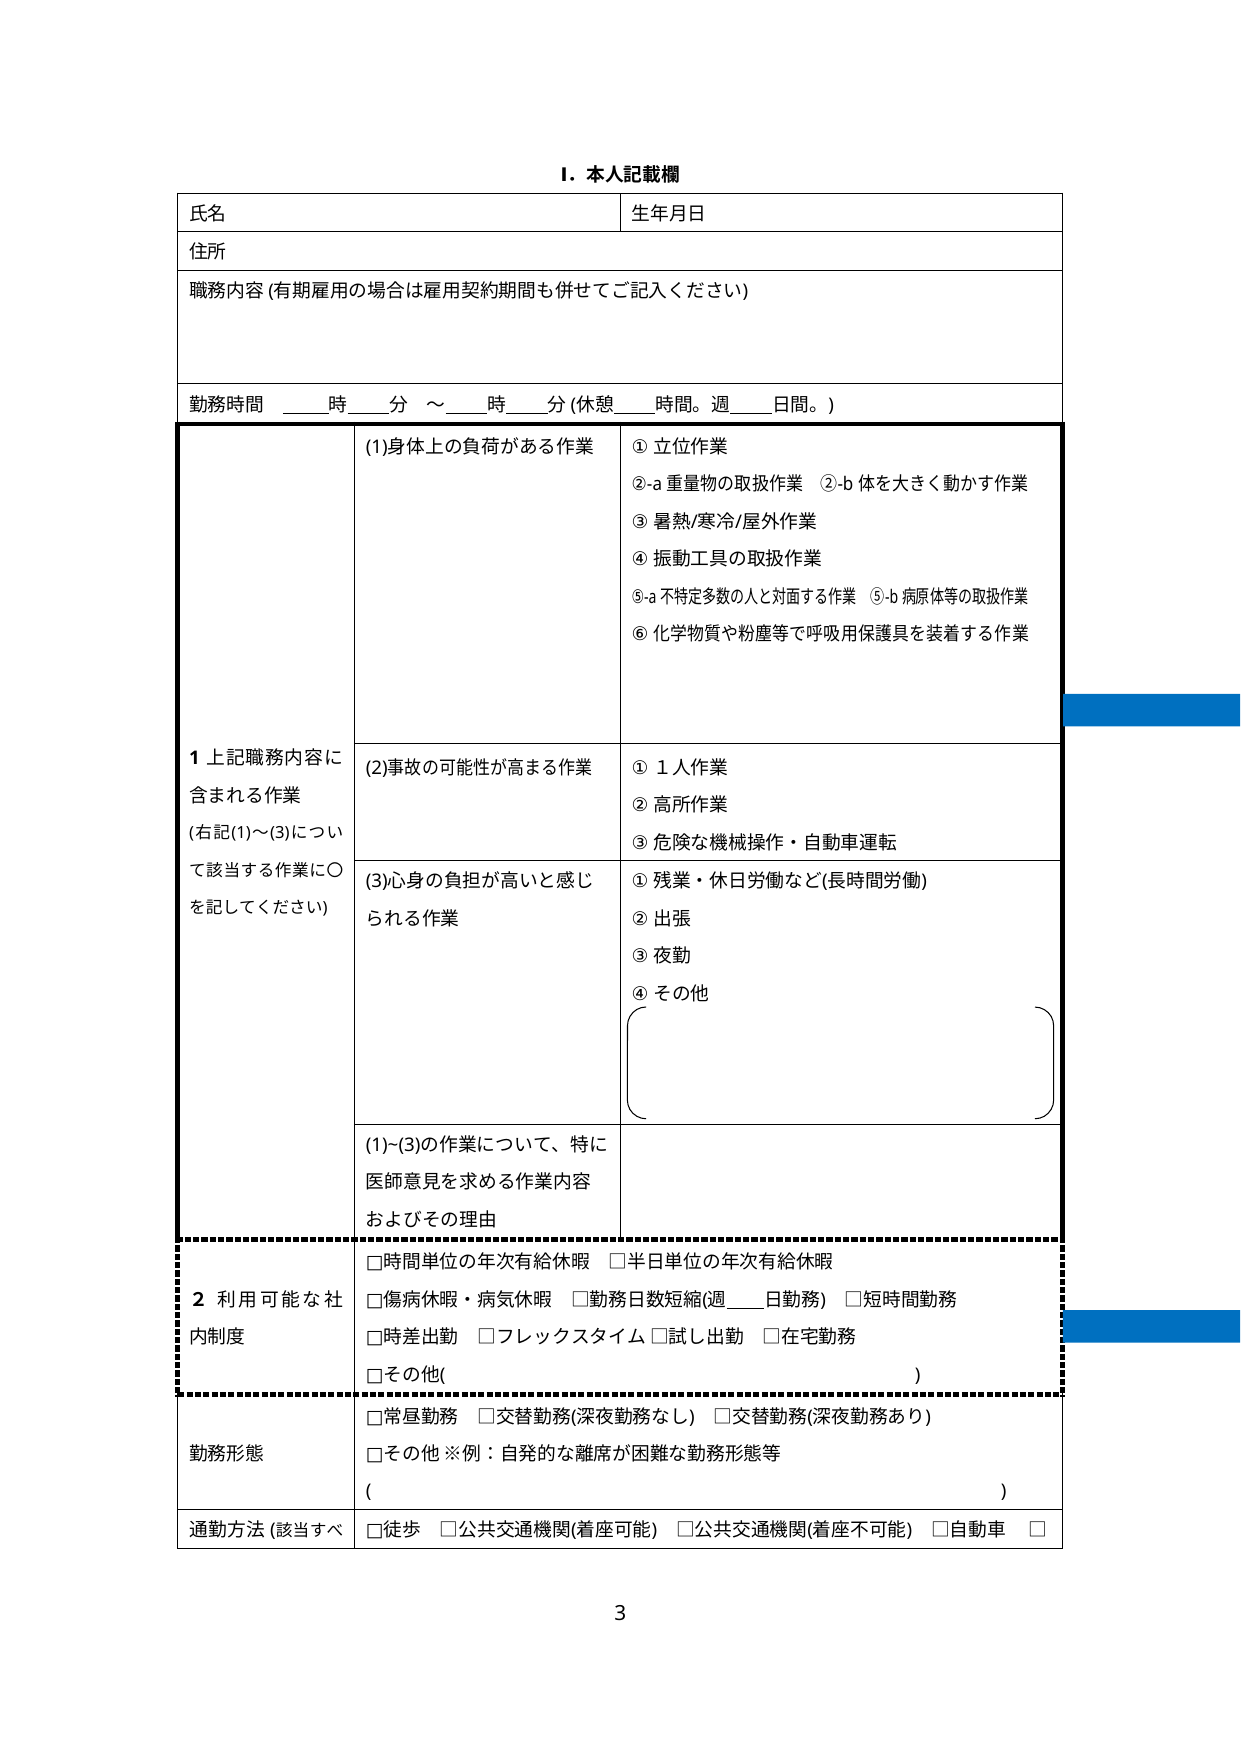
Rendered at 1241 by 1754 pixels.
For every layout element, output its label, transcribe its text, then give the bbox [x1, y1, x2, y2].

table_cell 職務内容 (有期雇用の場合は雇用契約期間も併せてご記入ください) [178, 271, 1062, 383]
table_cell ① 残業・休日労働など(長時間労働) ② 出張 ③ 夜勤 ④ その他 [621, 861, 1060, 1123]
table_header 生年月日 [621, 194, 1062, 231]
table_cell 勤務形態 [178, 1392, 354, 1509]
table_cell □時間単位の年次有給休暇 □半日単位の年次有給休暇 □傷病休暇・病気休暇 □勤務日数短縮(週 日勤務) □短時間勤務 □時差出勤 □フレックスタイム □試し出勤 □在宅勤務 □その他( ) [355, 1237, 1062, 1392]
text Ⅰ．本人記載欄 [177, 155, 1063, 192]
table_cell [178, 1510, 354, 1547]
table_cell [355, 1510, 1062, 1547]
table_cell (1)身体上の負荷がある作業 [355, 426, 620, 743]
table_cell 住所 [178, 232, 1062, 269]
table_cell (1)~(3)の作業について、特に医師意見を求める作業内容およびその理由 [355, 1125, 620, 1237]
table_cell □常昼勤務 □交替勤務(深夜勤務なし) □交替勤務(深夜勤務あり) □その他 ※例：自発的な離席が困難な勤務形態等 ( ) [355, 1392, 1062, 1509]
table_cell [621, 1125, 1060, 1237]
table_cell ① 立位作業 ②-a 重量物の取扱作業 ②-b 体を大きく動かす作業 ③ 暑熱/寒冷/屋外作業 ④ 振動工具の取扱作業 ⑤-a 不特定多数の人と対面する作業 ⑤-b 病原体等の取扱作業 ⑥ 化学物質や粉塵等で呼吸用保護具を装着する作業 [621, 426, 1060, 743]
table_cell 1 上記職務内容に含まれる作業 (右記(1)～(3)について該当する作業に〇を記してください) [180, 426, 354, 1237]
table_cell ２ 利用可能な社内制度 [178, 1237, 354, 1392]
table_cell 勤務時間 時 分 ～ 時 分 (休憩 時間。週 日間。) [178, 384, 1062, 422]
table_cell (3)心身の負担が高いと感じられる作業 [355, 861, 620, 1123]
table_cell (2)事故の可能性が高まる作業 [355, 744, 620, 860]
table_cell ① １人作業 ② 高所作業 ③ 危険な機械操作・自動車運転 [621, 744, 1060, 860]
table_header 氏名 [178, 194, 620, 231]
